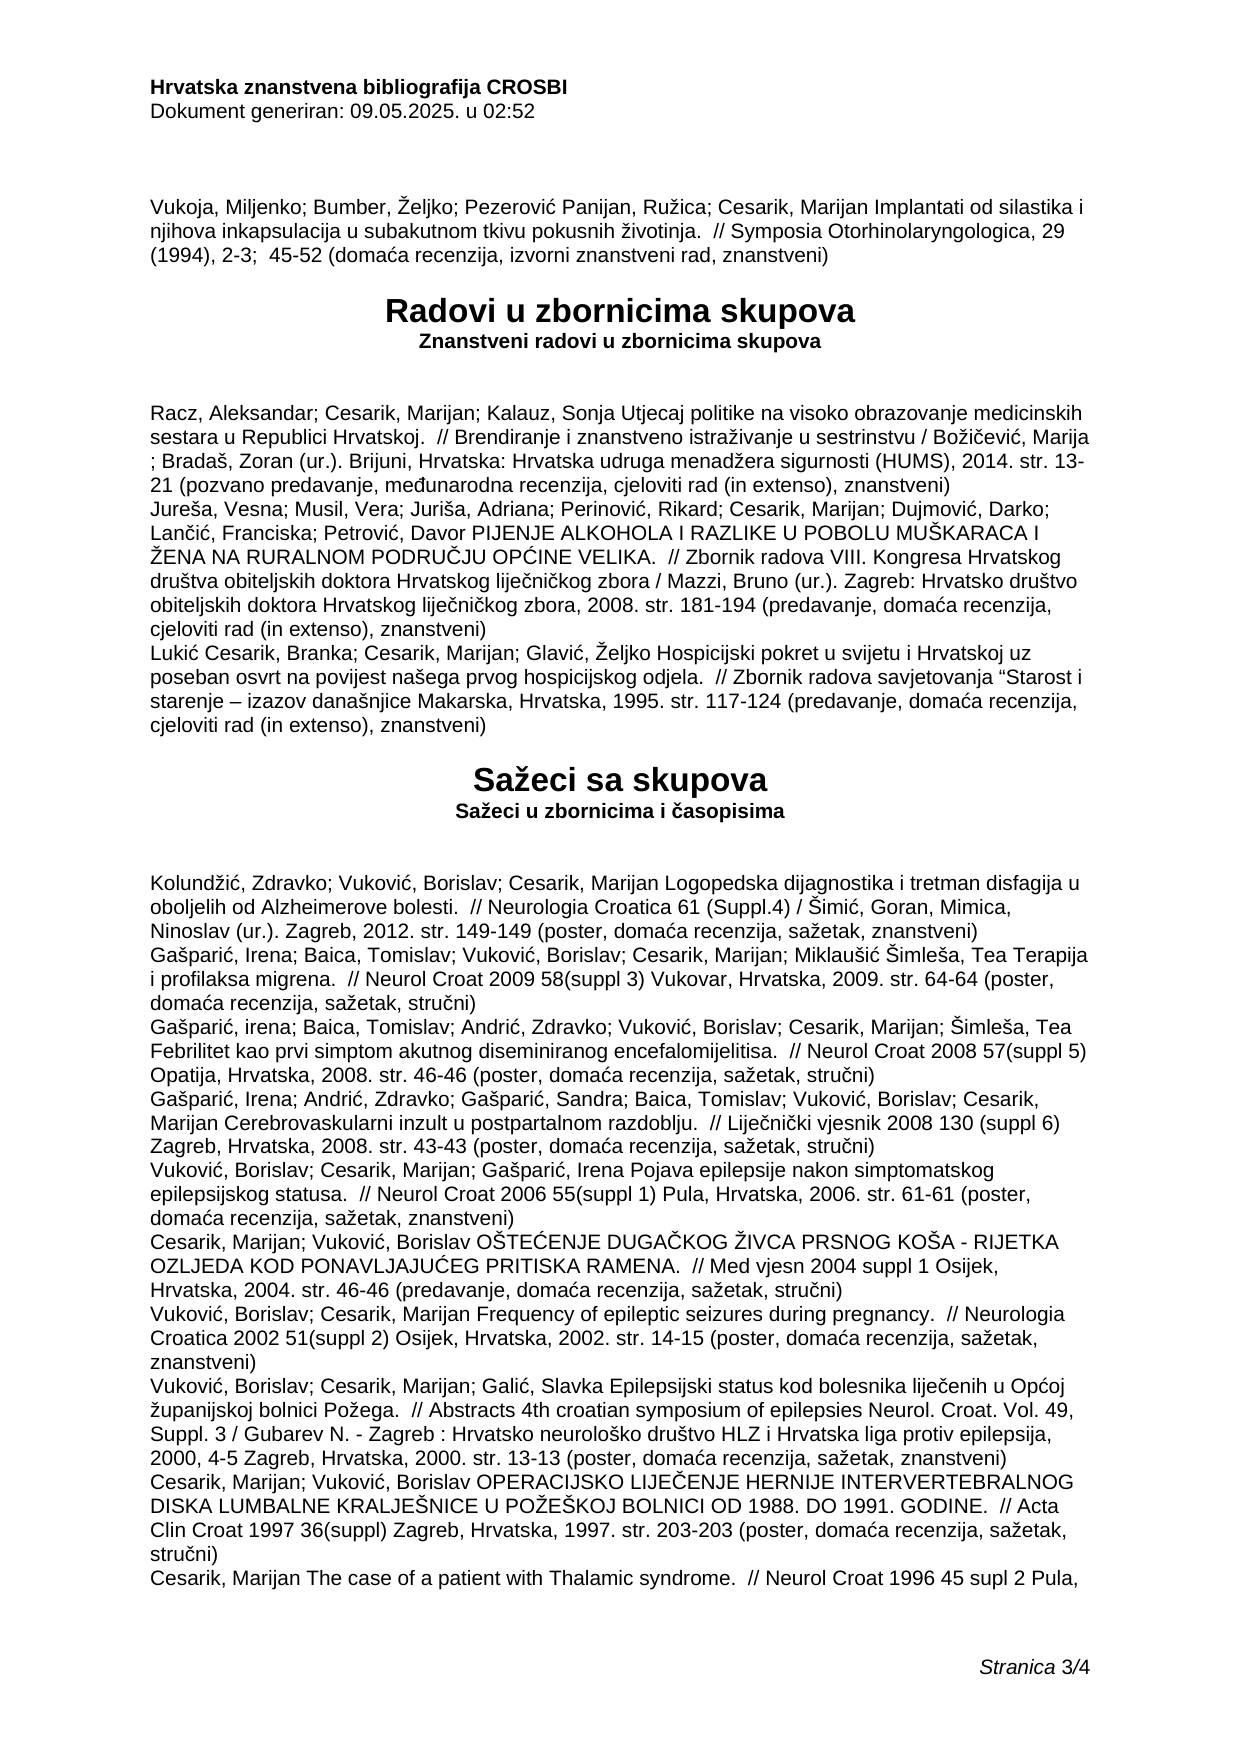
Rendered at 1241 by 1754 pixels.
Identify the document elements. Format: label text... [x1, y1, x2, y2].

text Vukoja, Miljenko; Bumber, Željko; Pezerović Panijan, Ružica; Cesarik, Marijan [150, 195, 1090, 267]
text Gašparić, Irena; Baica, Tomislav; Vuković, Borislav; Cesarik, Marijan; Miklaušić Šimleša, Tea [150, 943, 1090, 1014]
text Racz, Aleksandar; Cesarik, Marijan; Kalauz, Sonja [150, 401, 1090, 497]
subtitle Sažeci sa skupova [150, 761, 1090, 799]
text Vuković, Borislav; Cesarik, Marijan; Gašparić, Irena [150, 1158, 1090, 1230]
text Gašparić, Irena; Andrić, Zdravko; Gašparić, Sandra; Baica, Tomislav; Vuković, Borislav; Cesarik, Marijan [150, 1086, 1090, 1158]
subtitle Znanstveni radovi u zbornicima skupova [150, 329, 1090, 353]
text Lukić Cesarik, Branka; Cesarik, Marijan; Glavić, Željko [150, 641, 1090, 737]
subtitle Radovi u zbornicima skupova [150, 291, 1090, 329]
text Kolundžić, Zdravko; Vuković, Borislav; Cesarik, Marijan [150, 871, 1090, 943]
text Cesarik, Marijan; Vuković, Borislav [150, 1470, 1090, 1566]
text Cesarik, Marijan [150, 1566, 1090, 1589]
text Jureša, Vesna; Musil, Vera; Juriša, Adriana; Perinović, Rikard; Cesarik, Marijan; Dujmović, Darko; Lančić, Franciska; Petrović, Davor [150, 497, 1090, 641]
text Cesarik, Marijan; Vuković, Borislav [150, 1230, 1090, 1302]
text Vuković, Borislav; Cesarik, Marijan [150, 1302, 1090, 1374]
subtitle Sažeci u zbornicima i časopisima [150, 799, 1090, 823]
text Gašparić, irena; Baica, Tomislav; Andrić, Zdravko; Vuković, Borislav; Cesarik, Marijan; Šimleša, Tea [150, 1014, 1090, 1086]
text Vuković, Borislav; Cesarik, Marijan; Galić, Slavka [150, 1374, 1090, 1470]
